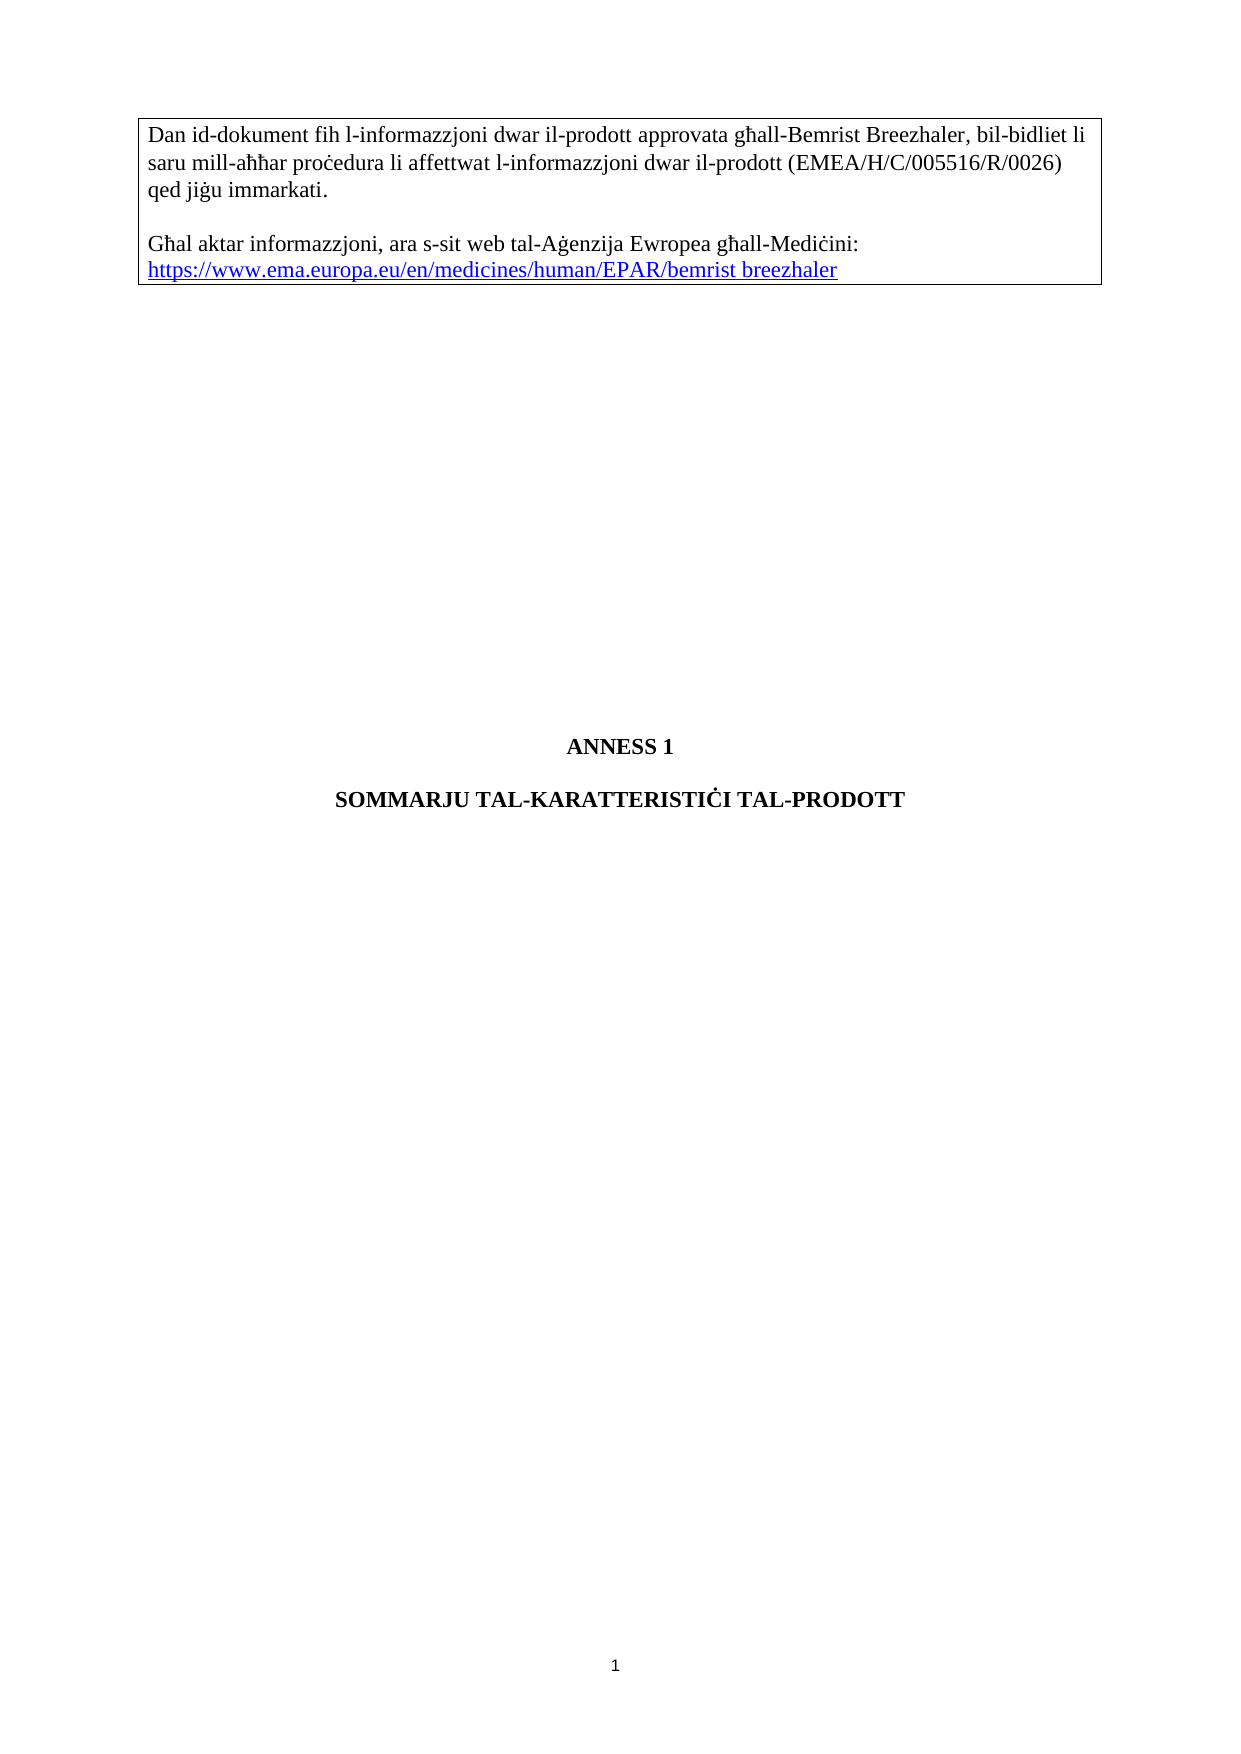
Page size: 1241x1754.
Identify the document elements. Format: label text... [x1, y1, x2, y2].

text Dan id-dokument fih l-informazzjoni dwar il-prodott approvata għall-Bemrist Breezhaler, bil-bidliet li saru mill-aħħar proċedura li affettwat l-informazzjoni dwar il-prodott (EMEA/H/C/005516/R/0026) qed jiġu immarkati. [139, 119, 1101, 202]
text ANNESS 1 [148, 733, 1092, 760]
text Għal aktar informazzjoni, ara s-sit web tal-Aġenzija Ewropea għall-Mediċini: https://www.ema.europa.eu/en/medicines/human/EPAR/bemrist breezhaler [139, 226, 1101, 284]
text SOMMARJU TAL-KARATTERISTIĊI TAL-PRODOTT [148, 786, 1092, 812]
